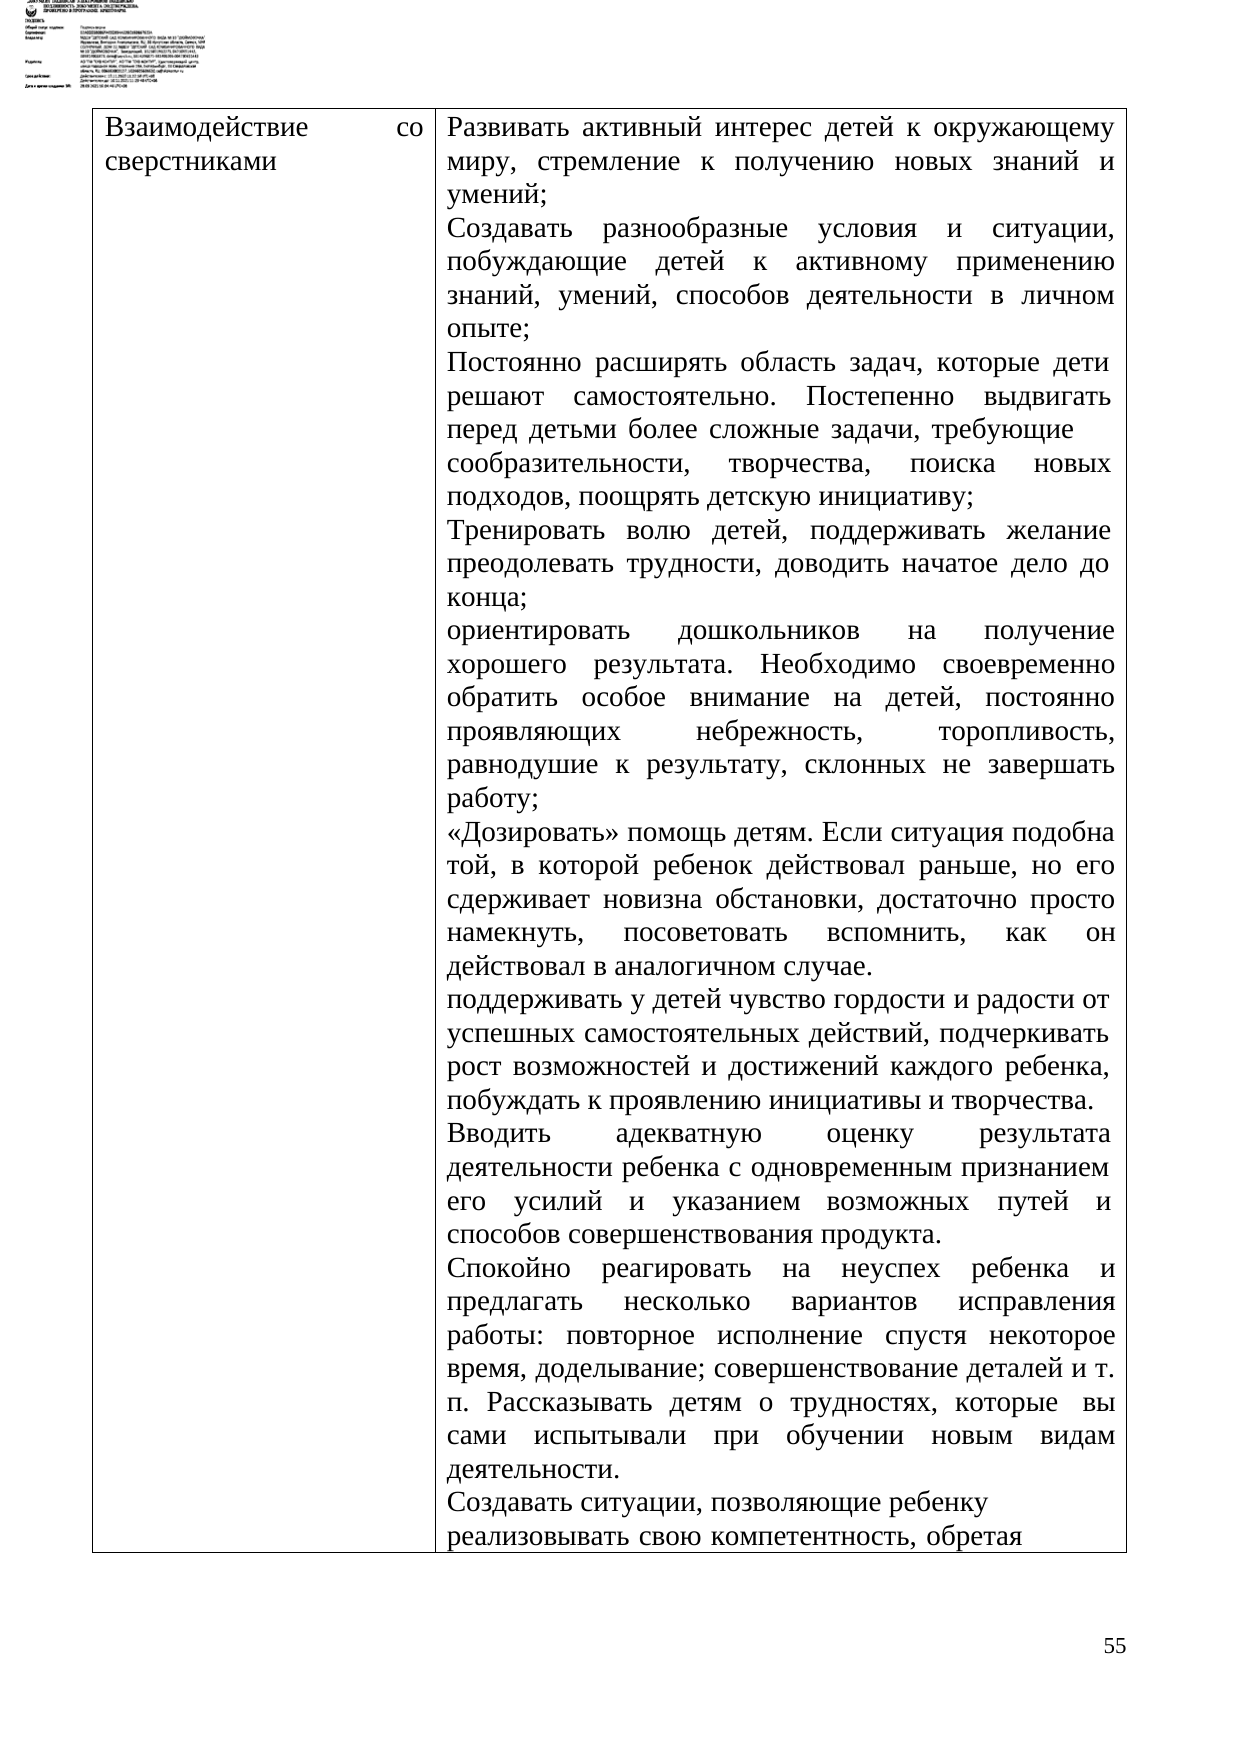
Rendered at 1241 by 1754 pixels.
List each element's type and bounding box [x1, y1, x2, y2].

table_header [436, 109, 1126, 1552]
picture [25, 0, 206, 88]
table_header [93, 109, 435, 1552]
